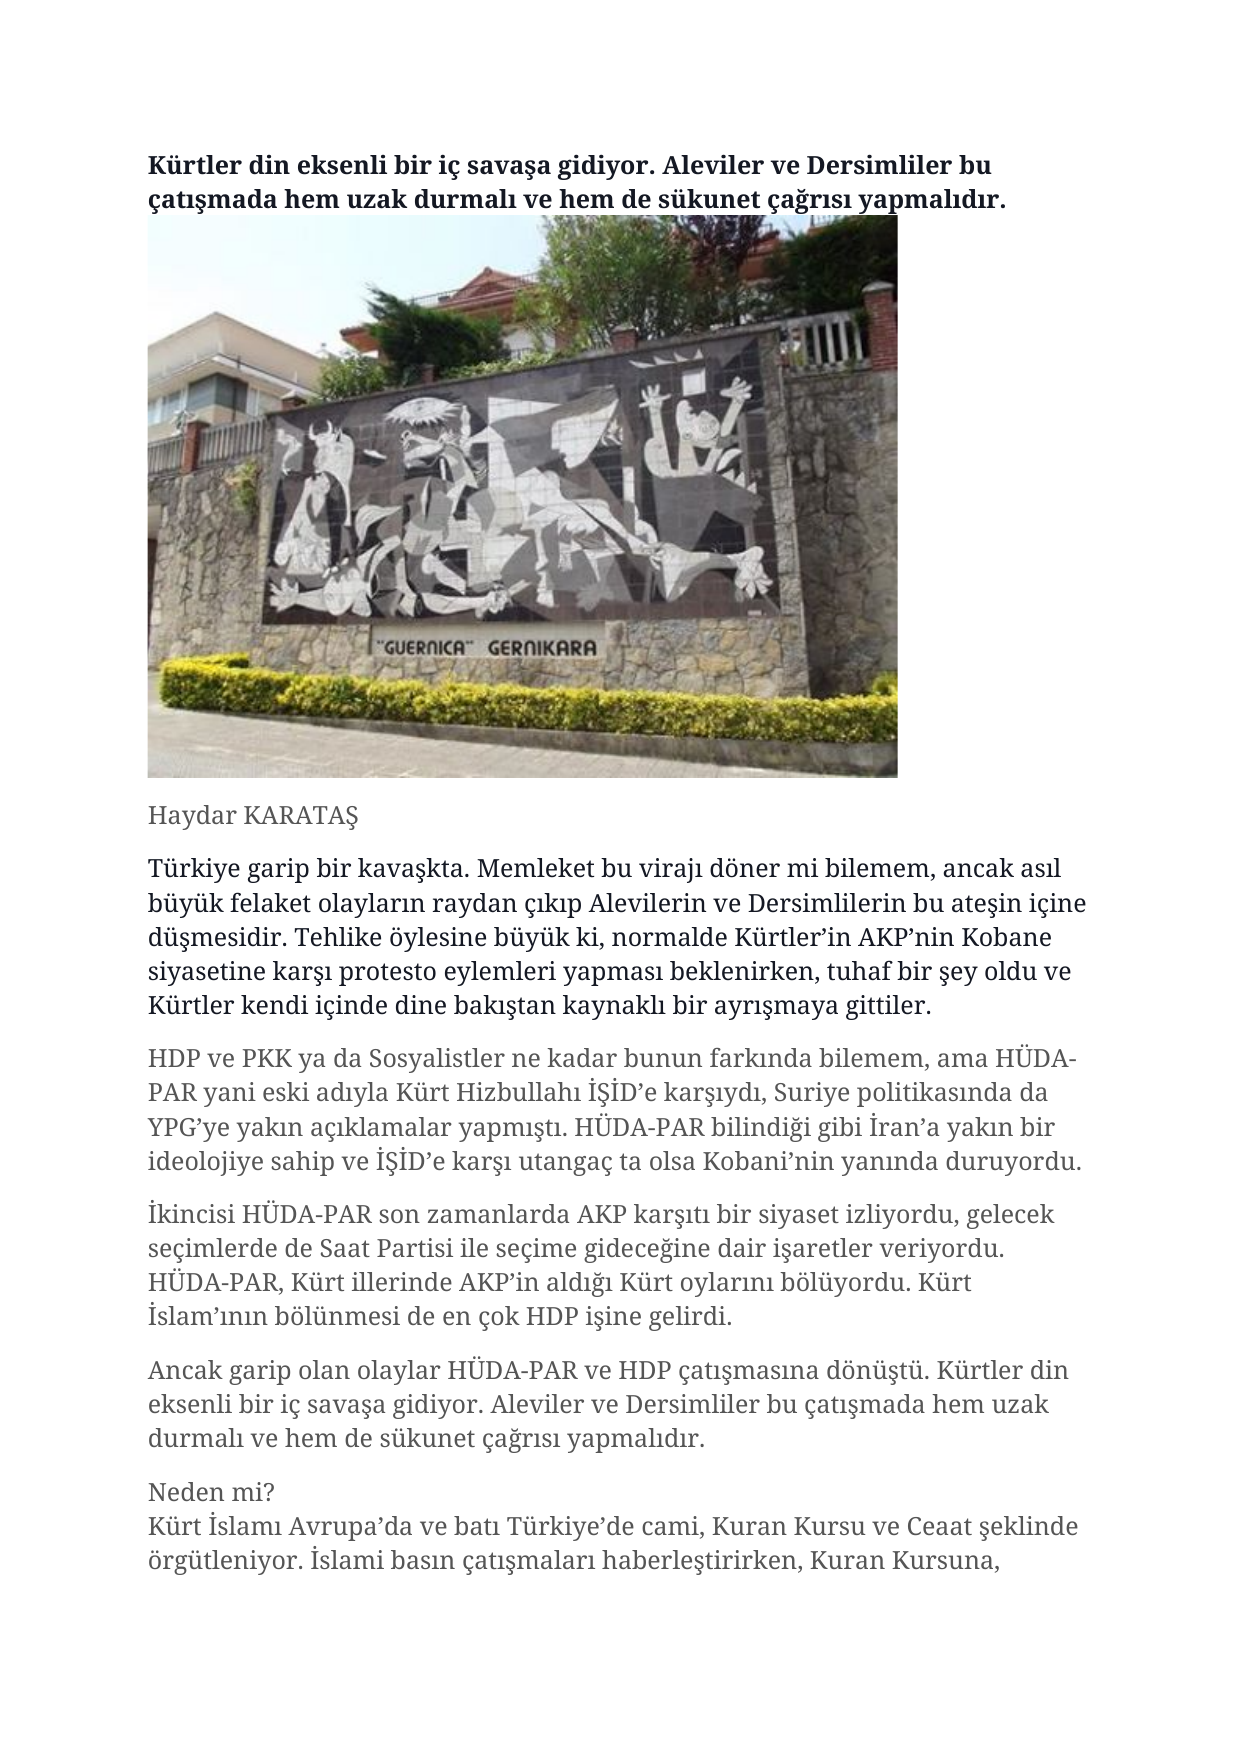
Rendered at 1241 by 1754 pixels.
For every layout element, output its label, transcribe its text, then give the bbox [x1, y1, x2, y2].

text HDP ve PKK ya da Sosyalistler ne kadar bunun farkında bilemem, ama HÜDA-PAR yani eski adıyla Kürt Hizbullahı İŞİD’e karşıydı, Suriye politikasında da YPG’ye yakın açıklamalar yapmıştı. HÜDA-PAR bilindiği gibi İran’a yakın bir ideolojiye sahip ve İŞİD’e karşı utangaç ta olsa Kobani’nin yanında duruyordu. [148, 1041, 1093, 1177]
text Türkiye garip bir kavaşkta. Memleket bu virajı döner mi bilemem, ancak asıl büyük felaket olayların raydan çıkıp Alevilerin ve Dersimlilerin bu ateşin içine düşmesidir. Tehlike öylesine büyük ki, normalde Kürtler’in AKP’nin Kobane siyasetine karşı protesto eylemleri yapması beklenirken, tuhaf bir şey oldu ve Kürtler kendi içinde dine bakıştan kaynaklı bir ayrışmaya gittiler. [148, 851, 1093, 1021]
text Haydar KARATAŞ [148, 797, 1093, 832]
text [148, 1474, 1093, 1577]
text Ancak garip olan olaylar HÜDA-PAR ve HDP çatışmasına dönüştü. Kürtler din eksenli bir iç savaşa gidiyor. Aleviler ve Dersimliler bu çatışmada hem uzak durmalı ve hem de sükunet çağrısı yapmalıdır. [148, 1353, 1093, 1455]
text İkincisi HÜDA-PAR son zamanlarda AKP karşıtı bir siyaset izliyordu, gelecek seçimlerde de Saat Partisi ile seçime gideceğine dair işaretler veriyordu. HÜDA-PAR, Kürt illerinde AKP’in aldığı Kürt oylarını bölüyordu. Kürt İslam’ının bölünmesi de en çok HDP işine gelirdi. [148, 1197, 1093, 1333]
picture [147, 215, 898, 778]
